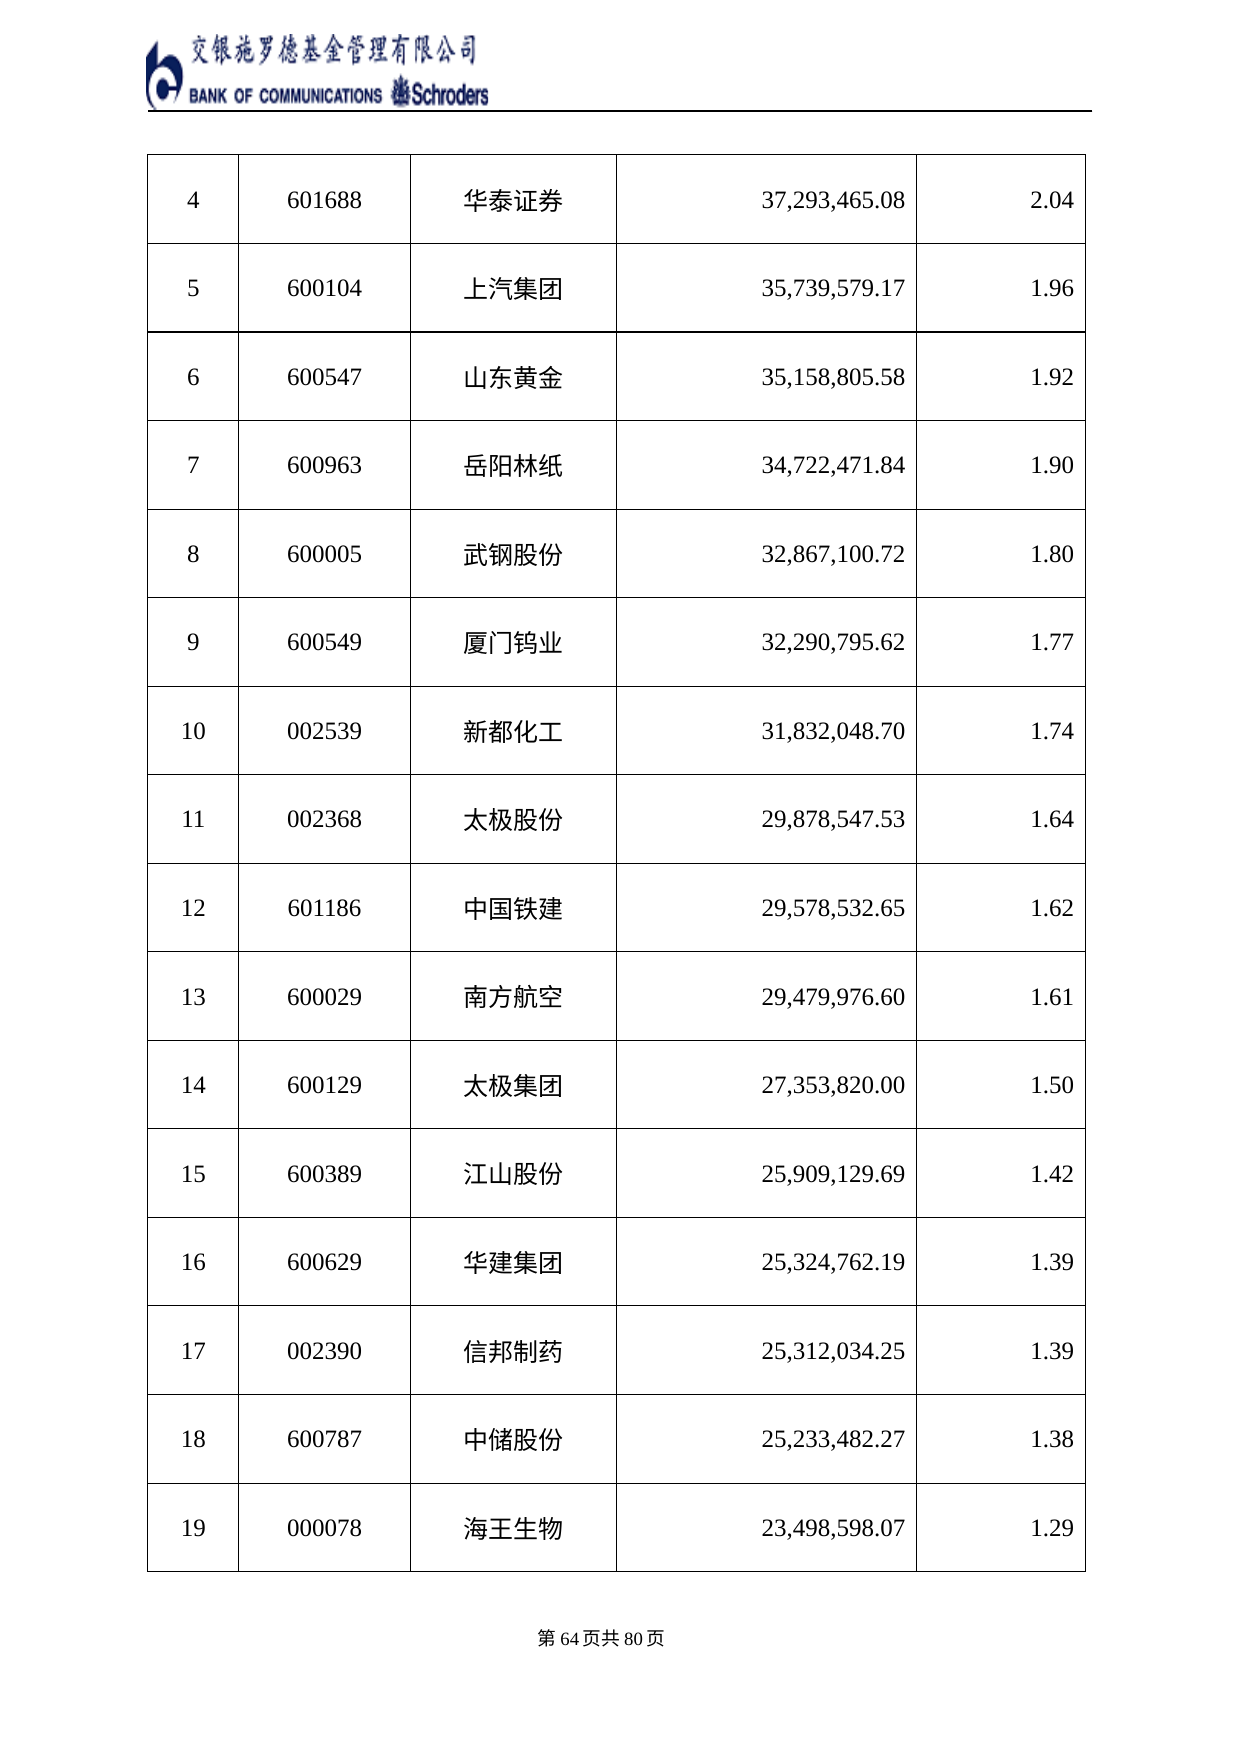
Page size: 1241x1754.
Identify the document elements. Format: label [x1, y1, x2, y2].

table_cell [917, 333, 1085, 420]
picture [146, 34, 489, 110]
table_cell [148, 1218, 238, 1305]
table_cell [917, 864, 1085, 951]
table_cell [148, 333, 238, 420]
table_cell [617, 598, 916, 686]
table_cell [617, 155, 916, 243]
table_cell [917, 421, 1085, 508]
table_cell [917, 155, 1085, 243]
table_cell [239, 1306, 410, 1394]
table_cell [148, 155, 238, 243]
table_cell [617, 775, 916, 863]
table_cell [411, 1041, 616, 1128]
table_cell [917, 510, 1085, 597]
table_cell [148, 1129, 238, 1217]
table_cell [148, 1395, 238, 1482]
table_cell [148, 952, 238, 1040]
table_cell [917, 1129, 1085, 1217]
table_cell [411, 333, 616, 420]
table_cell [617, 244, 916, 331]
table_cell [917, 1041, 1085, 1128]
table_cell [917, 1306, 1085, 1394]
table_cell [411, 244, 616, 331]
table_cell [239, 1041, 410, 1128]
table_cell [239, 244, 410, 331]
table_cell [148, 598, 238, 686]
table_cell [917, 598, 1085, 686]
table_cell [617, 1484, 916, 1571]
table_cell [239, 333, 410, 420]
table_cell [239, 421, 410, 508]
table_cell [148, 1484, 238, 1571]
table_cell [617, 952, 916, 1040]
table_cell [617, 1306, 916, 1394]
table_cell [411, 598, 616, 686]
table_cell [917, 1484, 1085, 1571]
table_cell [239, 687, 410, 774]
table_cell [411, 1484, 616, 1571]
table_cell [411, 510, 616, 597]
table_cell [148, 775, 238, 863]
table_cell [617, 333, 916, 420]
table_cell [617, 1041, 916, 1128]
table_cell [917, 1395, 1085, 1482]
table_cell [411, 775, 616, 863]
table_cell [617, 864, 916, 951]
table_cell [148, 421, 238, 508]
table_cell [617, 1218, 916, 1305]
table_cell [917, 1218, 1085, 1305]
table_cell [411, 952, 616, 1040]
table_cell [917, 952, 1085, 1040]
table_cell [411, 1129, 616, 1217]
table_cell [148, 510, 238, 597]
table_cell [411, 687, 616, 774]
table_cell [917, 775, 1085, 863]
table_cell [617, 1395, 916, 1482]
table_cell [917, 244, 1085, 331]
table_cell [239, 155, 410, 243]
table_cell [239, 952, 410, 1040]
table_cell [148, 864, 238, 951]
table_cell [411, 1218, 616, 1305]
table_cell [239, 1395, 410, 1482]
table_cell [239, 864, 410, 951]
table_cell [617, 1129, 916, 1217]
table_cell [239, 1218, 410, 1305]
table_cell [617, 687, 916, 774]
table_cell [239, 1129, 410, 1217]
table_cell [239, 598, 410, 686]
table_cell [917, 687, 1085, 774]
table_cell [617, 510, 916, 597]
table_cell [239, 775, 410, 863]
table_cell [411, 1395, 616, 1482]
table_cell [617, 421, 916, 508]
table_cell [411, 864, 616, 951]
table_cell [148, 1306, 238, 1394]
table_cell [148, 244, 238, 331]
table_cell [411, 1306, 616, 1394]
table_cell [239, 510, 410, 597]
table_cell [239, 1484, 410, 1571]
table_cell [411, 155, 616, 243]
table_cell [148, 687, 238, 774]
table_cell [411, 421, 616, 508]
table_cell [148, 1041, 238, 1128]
